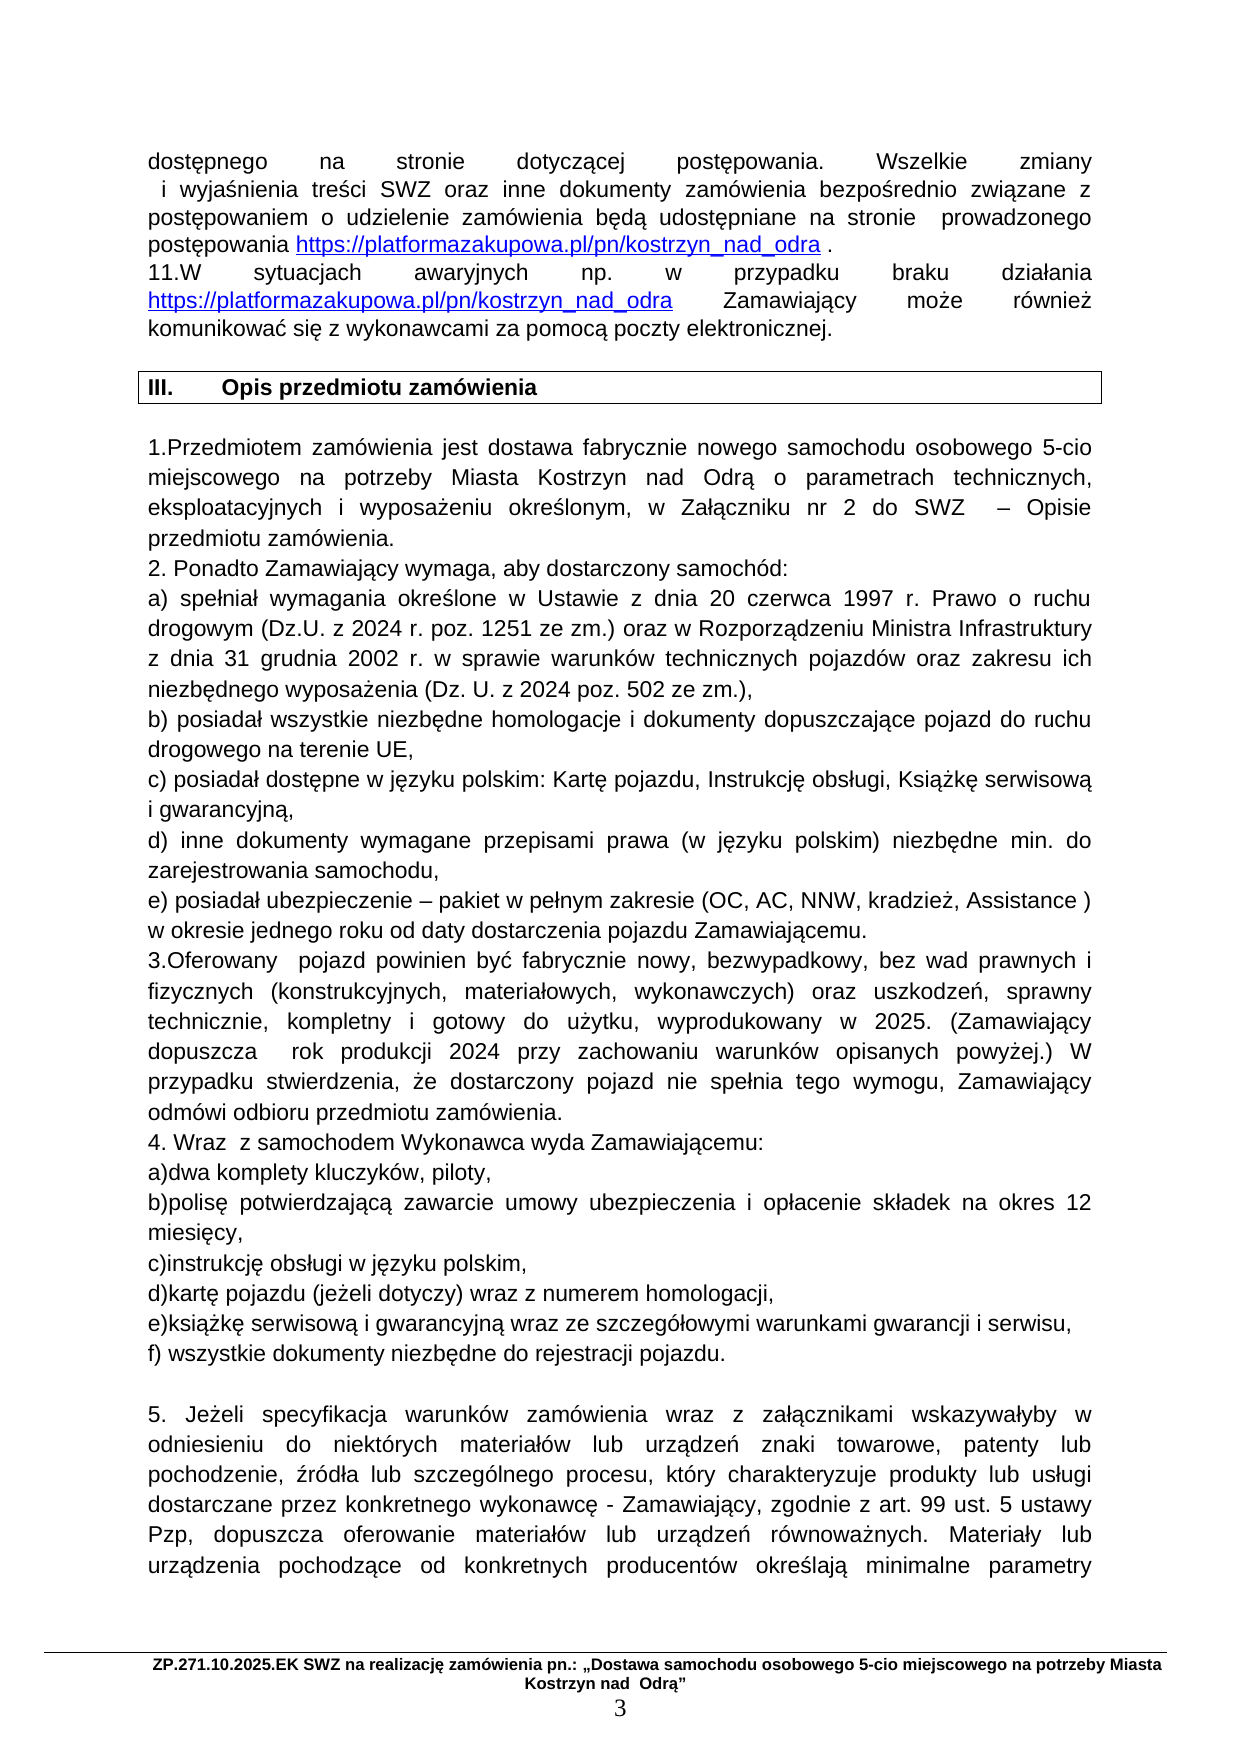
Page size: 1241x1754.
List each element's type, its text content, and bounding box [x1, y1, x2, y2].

list a) spełniał wymagania określone w Ustawie z dnia 20 czerwca 1997 r. Prawo o ruchu drogowym (Dz.U. z 2024 r. poz. 1251 ze zm.) oraz w Rozporządzeniu Ministra Infrastruktury z dnia 31 grudnia 2002 r. w sprawie warunków technicznych pojazdów oraz zakresu ich niezbędnego wyposażenia (Dz. U. z 2024 poz. 502 ze zm.), [148, 585, 1092, 702]
list 4. Wraz z samochodem Wykonawca wyda Zamawiającemu: [148, 1129, 1092, 1155]
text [148, 148, 1092, 258]
list f) wszystkie dokumenty niezbędne do rejestracji pojazdu. [148, 1340, 1092, 1366]
list b) posiadał wszystkie niezbędne homologacje i dokumenty dopuszczające pojazd do ruchu drogowego na terenie UE, [148, 706, 1092, 762]
list e) posiadał ubezpieczenie – pakiet w pełnym zakresie (OC, AC, NNW, kradzież, Assistance ) w okresie jednego roku od daty dostarczenia pojazdu Zamawiającemu. [148, 887, 1092, 943]
list a)dwa komplety kluczyków, piloty, [148, 1159, 1092, 1185]
text 11.W sytuacjach awaryjnych np. w przypadku braku działania https://platformazakupowa.pl/pn/kostrzyn_nad_odra Zamawiający może również komunikować się z wykonawcami za pomocą poczty elektronicznej. [148, 259, 1092, 342]
list d)kartę pojazdu (jeżeli dotyczy) wraz z numerem homologacji, [148, 1280, 1092, 1306]
list e)książkę serwisową i gwarancyjną wraz ze szczegółowymi warunkami gwarancji i serwisu, [148, 1310, 1092, 1336]
list c)instrukcję obsługi w języku polskim, [148, 1249, 1092, 1276]
text III. Opis przedmiotu zamówienia [139, 372, 1101, 403]
list 3.Oferowany pojazd powinien być fabrycznie nowy, bezwypadkowy, bez wad prawnych i fizycznych (konstrukcyjnych, materiałowych, wykonawczych) oraz uszkodzeń, sprawny technicznie, kompletny i gotowy do użytku, wyprodukowany w 2025. (Zamawiający dopuszcza rok produkcji 2024 przy zachowaniu warunków opisanych powyżej.) W przypadku stwierdzenia, że dostarczony pojazd nie spełnia tego wymogu, Zamawiający odmówi odbioru przedmiotu zamówienia. [148, 947, 1092, 1125]
list 2. Ponadto Zamawiający wymaga, aby dostarczony samochód: [148, 555, 1092, 581]
list 1.Przedmiotem zamówienia jest dostawa fabrycznie nowego samochodu osobowego 5-cio miejscowego na potrzeby Miasta Kostrzyn nad Odrą o parametrach technicznych, eksploatacyjnych i wyposażeniu określonym, w Załączniku nr 2 do SWZ – Opisie przedmiotu zamówienia. [148, 434, 1092, 551]
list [148, 1401, 1092, 1578]
list d) inne dokumenty wymagane przepisami prawa (w języku polskim) niezbędne min. do zarejestrowania samochodu, [148, 827, 1092, 883]
list c) posiadał dostępne w języku polskim: Kartę pojazdu, Instrukcję obsługi, Książkę serwisową i gwarancyjną, [148, 766, 1092, 823]
list b)polisę potwierdzającą zawarcie umowy ubezpieczenia i opłacenie składek na okres 12 miesięcy, [148, 1189, 1092, 1246]
